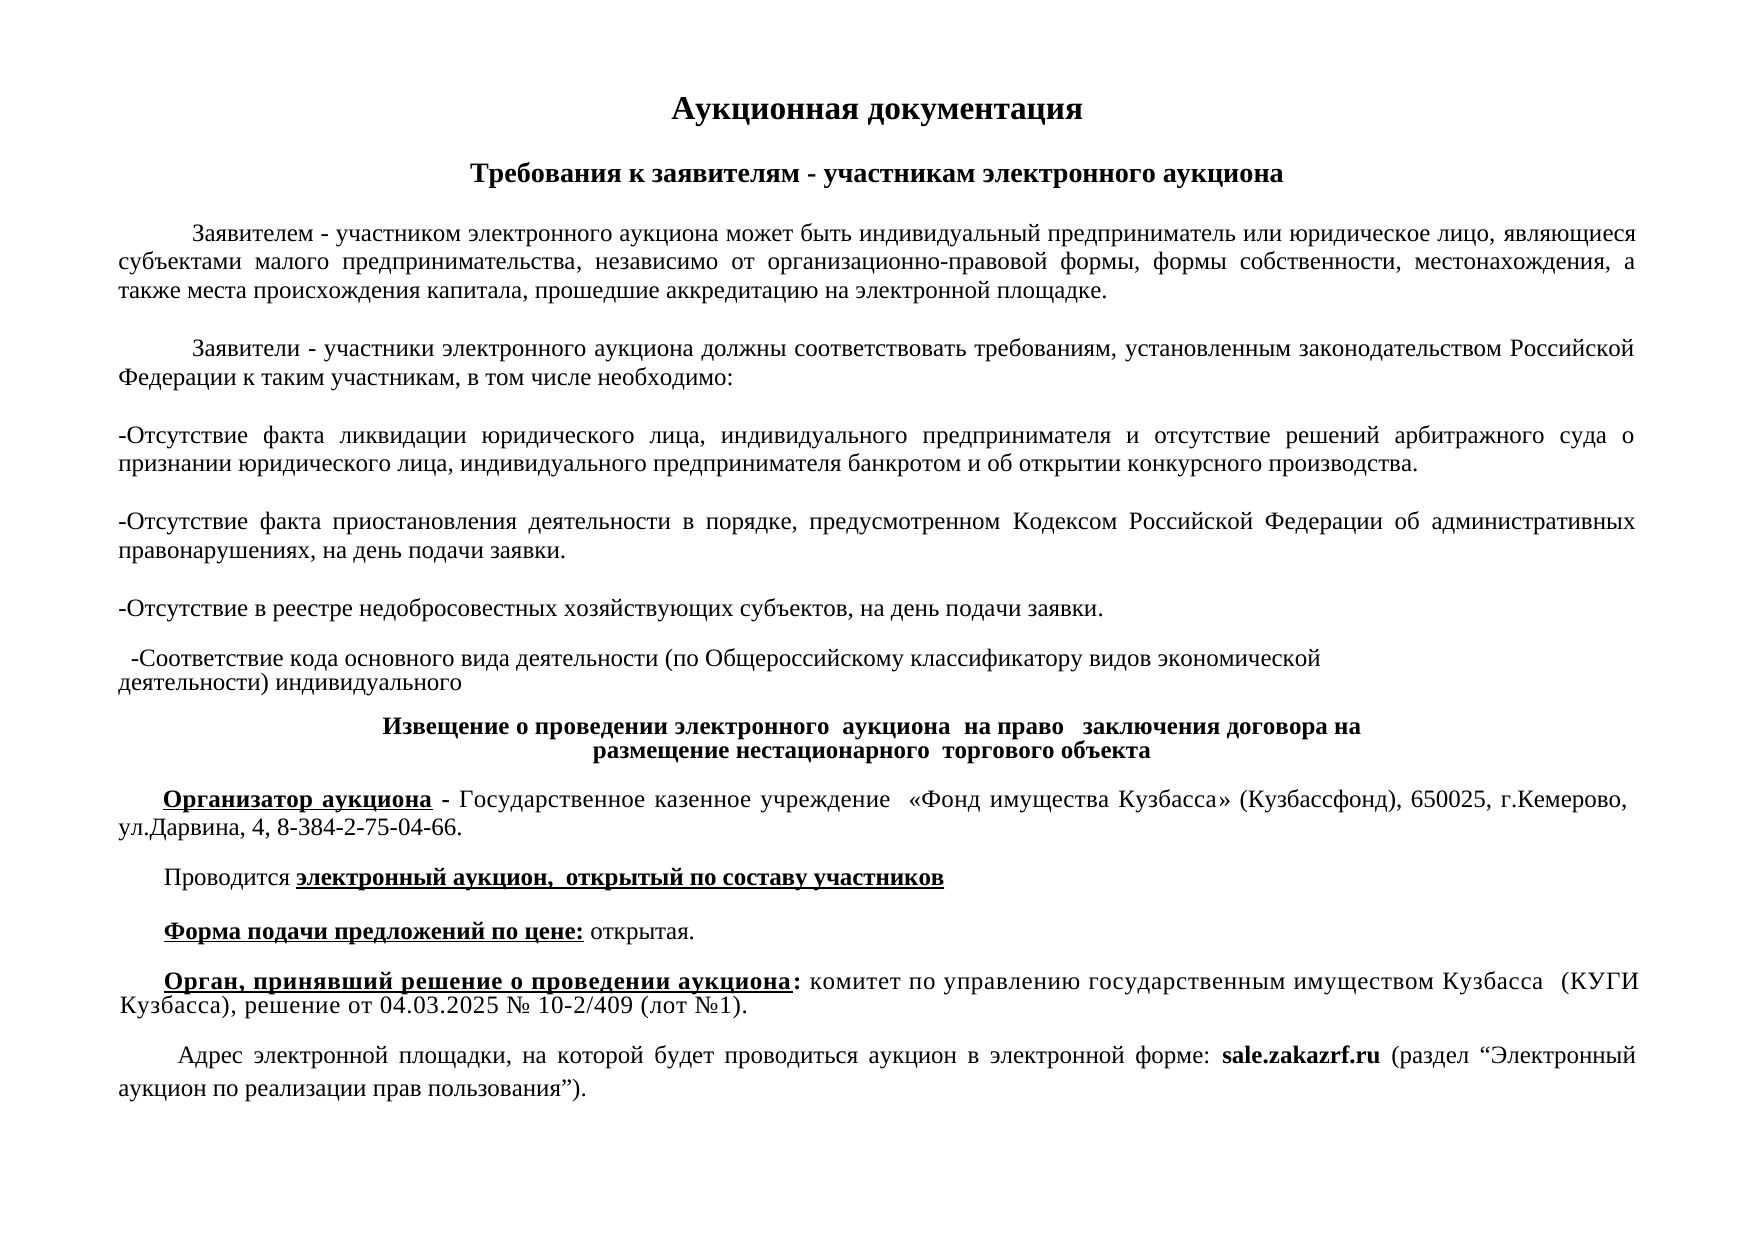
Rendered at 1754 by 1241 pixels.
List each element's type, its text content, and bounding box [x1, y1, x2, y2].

text Форма подачи предложений по цене: открытая. [164, 916, 1636, 945]
text -Отсутствие факта приостановления деятельности в порядке, предусмотренном Кодексом Российской Федерации об административных правонарушениях, на день подачи заявки. [118, 506, 1636, 564]
text -Соответствие кода основного вида деятельности (по Общероссийскому классификатору видов экономической деятельности) индивидуального [118, 647, 1396, 695]
text -Отсутствие факта ликвидации юридического лица, индивидуального предпринимателя и отсутствие решений арбитражного суда о признании юридического лица, индивидуального предпринимателя банкротом и об открытии конкурсного производства. [118, 420, 1636, 477]
text Адрес электронной площадки, на которой будет проводиться аукцион в электронной форме: sale.zakazrf.ru (раздел “Электронный аукцион по реализации прав пользования”). [118, 1040, 1636, 1101]
text Заявителем - участником электронного аукциона может быть индивидуальный предприниматель или юридическое лицо, являющиеся субъектами малого предпринимательства, независимо от организационно-правовой формы, формы собственности, местонахождения, а также места происхождения капитала, прошедшие аккредитацию на электронной площадке. [118, 218, 1636, 304]
text Проводится электронный аукцион, открытый по составу участников [164, 862, 1636, 891]
text Аукционная документация [118, 88, 1636, 127]
text Организатор аукциона - Государственное казенное учреждение «Фонд имущества Кузбасса» (Кузбассфонд), 650025, г.Кемерово, ул.Дарвина, 4, 8-384-2-75-04-66. [118, 784, 1627, 841]
text -Отсутствие в реестре недобросовестных хозяйствующих субъектов, на день подачи заявки. [118, 593, 1636, 622]
text Требования к заявителям - участникам электронного аукциона [118, 156, 1636, 188]
text Извещение о проведении электронного аукциона на право заключения договора на размещение нестационарного торгового объекта [348, 716, 1396, 763]
text Орган, принявший решение о проведении аукциона: комитет по управлению государственным имуществом Кузбасса (КУГИ Кузбасса), решение от 04.03.2025 № 10-2/409 (лот №1). [119, 970, 1639, 1019]
text Заявители - участники электронного аукциона должны соответствовать требованиям, установленным законодательством Российской Федерации к таким участникам, в том числе необходимо: [118, 333, 1636, 391]
